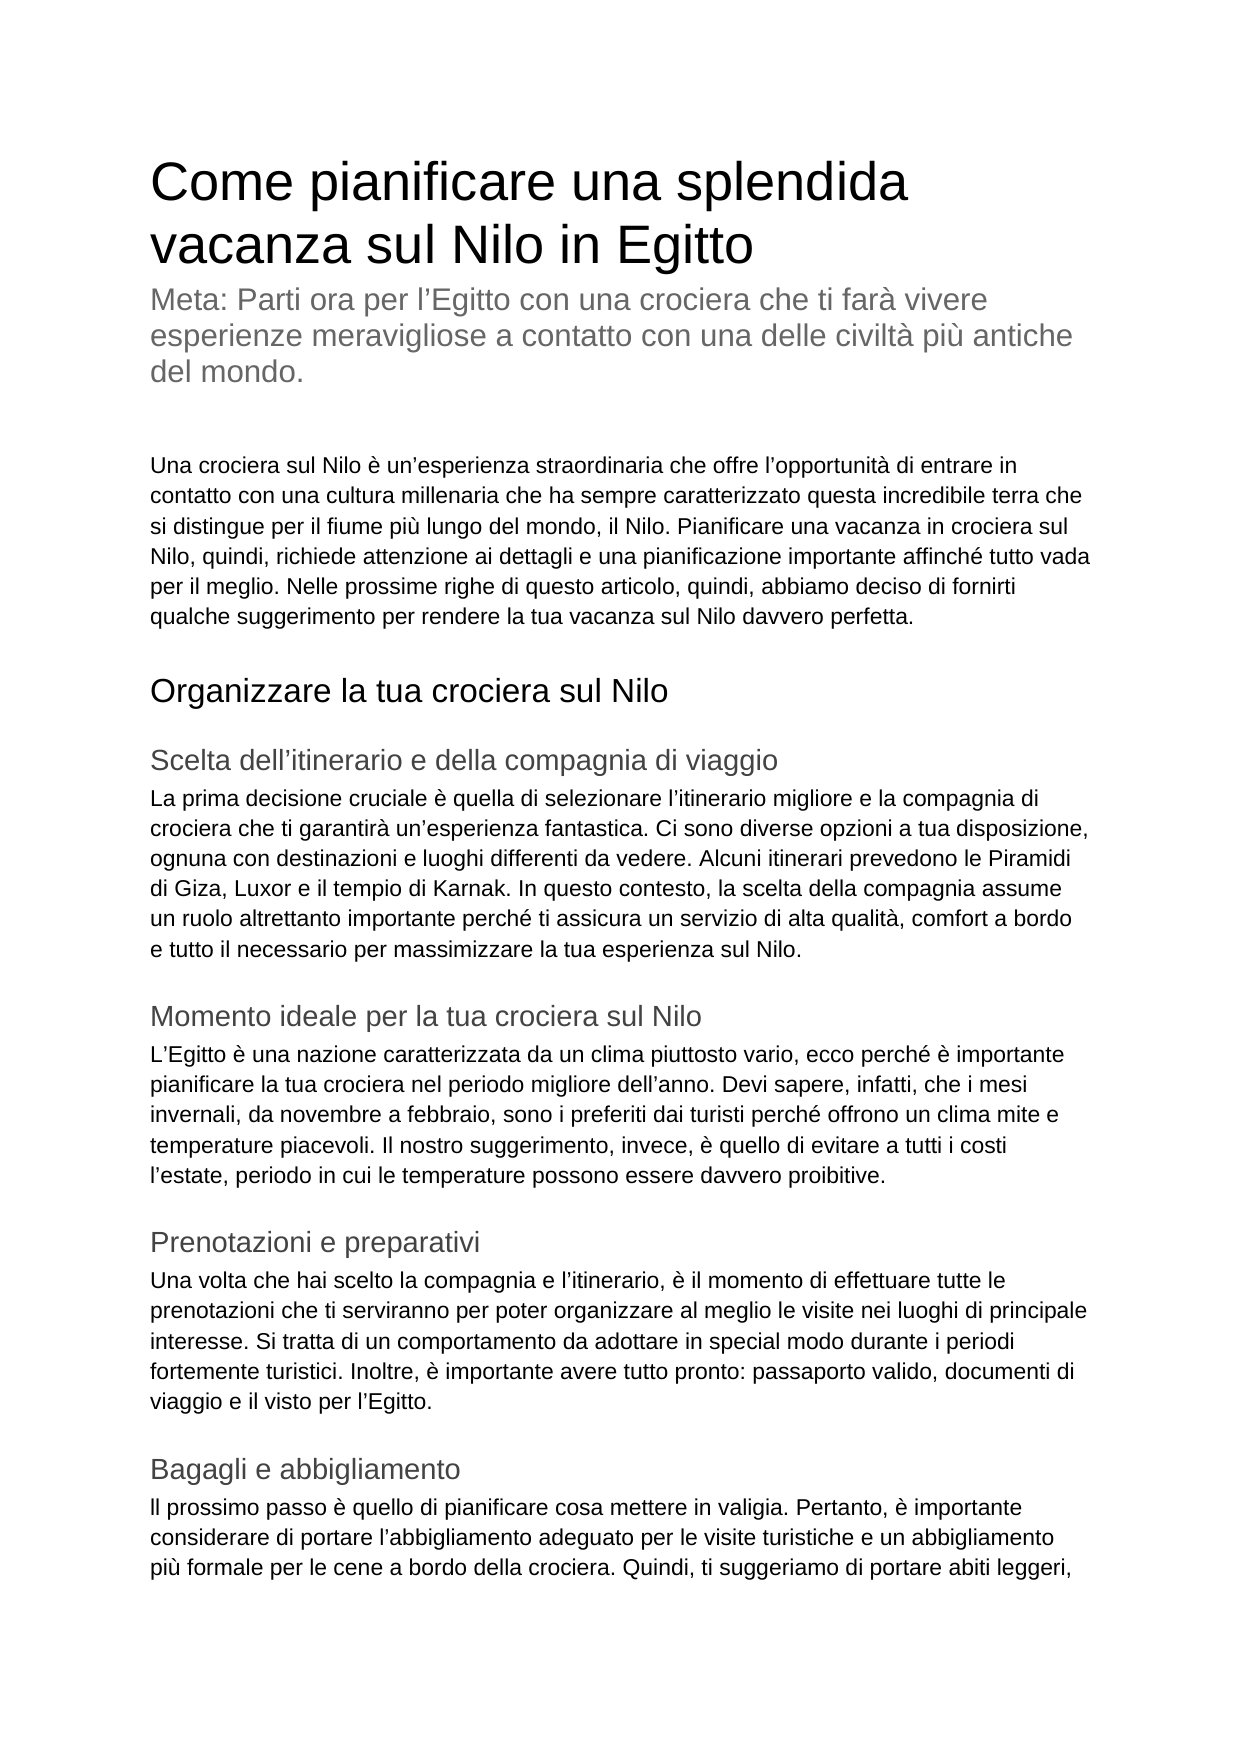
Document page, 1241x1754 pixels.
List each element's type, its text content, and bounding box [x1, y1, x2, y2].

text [150, 1493, 1090, 1580]
subtitle Scelta dell’itinerario e della compagnia di viaggio [150, 743, 1090, 776]
subtitle Prenotazioni e preparativi [150, 1225, 1090, 1259]
title Come pianificare una splendida vacanza sul Nilo in Egitto [150, 150, 1090, 274]
text L’Egitto è una nazione caratterizzata da un clima piuttosto vario, ecco perché è importante pianificare la tua crociera nel periodo migliore dell’anno. Devi sapere, infatti, che i mesi invernali, da novembre a febbraio, sono i preferiti dai turisti perché offrono un clima mite e temperature piacevoli. Il nostro suggerimento, invece, è quello di evitare a tutti i costi l’estate, periodo in cui le temperature possono essere davvero proibitive. [150, 1041, 1090, 1188]
subtitle Bagagli e abbigliamento [150, 1452, 1090, 1485]
subtitle Momento ideale per la tua crociera sul Nilo [150, 999, 1090, 1033]
text Una crociera sul Nilo è un’esperienza straordinaria che offre l’opportunità di entrare in contatto con una cultura millenaria che ha sempre caratterizzato questa incredibile terra che si distingue per il fiume più lungo del mondo, il Nilo. Pianificare una vacanza in crociera sul Nilo, quindi, richiede attenzione ai dettagli e una pianificazione importante affinché tutto vada per il meglio. Nelle prossime righe di questo articolo, quindi, abbiamo deciso di fornirti qualche suggerimento per rendere la tua vacanza sul Nilo davvero perfetta. [150, 452, 1090, 629]
subtitle Meta: Parti ora per l’Egitto con una crociera che ti farà vivere esperienze meravigliose a contatto con una delle civiltà più antiche del mondo. [150, 281, 1090, 389]
text Una volta che hai scelto la compagnia e l’itinerario, è il momento di effettuare tutte le prenotazioni che ti serviranno per poter organizzare al meglio le visite nei luoghi di principale interesse. Si tratta di un comportamento da adottare in special modo durante i periodi fortemente turistici. Inoltre, è importante avere tutto pronto: passaporto valido, documenti di viaggio e il visto per l’Egitto. [150, 1267, 1090, 1414]
subtitle Organizzare la tua crociera sul Nilo [150, 671, 1090, 709]
text La prima decisione cruciale è quella di selezionare l’itinerario migliore e la compagnia di crociera che ti garantirà un’esperienza fantastica. Ci sono diverse opzioni a tua disposizione, ognuna con destinazioni e luoghi differenti da vedere. Alcuni itinerari prevedono le Piramidi di Giza, Luxor e il tempio di Karnak. In questo contesto, la scelta della compagnia assume un ruolo altrettanto importante perché ti assicura un servizio di alta qualità, comfort a bordo e tutto il necessario per massimizzare la tua esperienza sul Nilo. [150, 784, 1090, 962]
